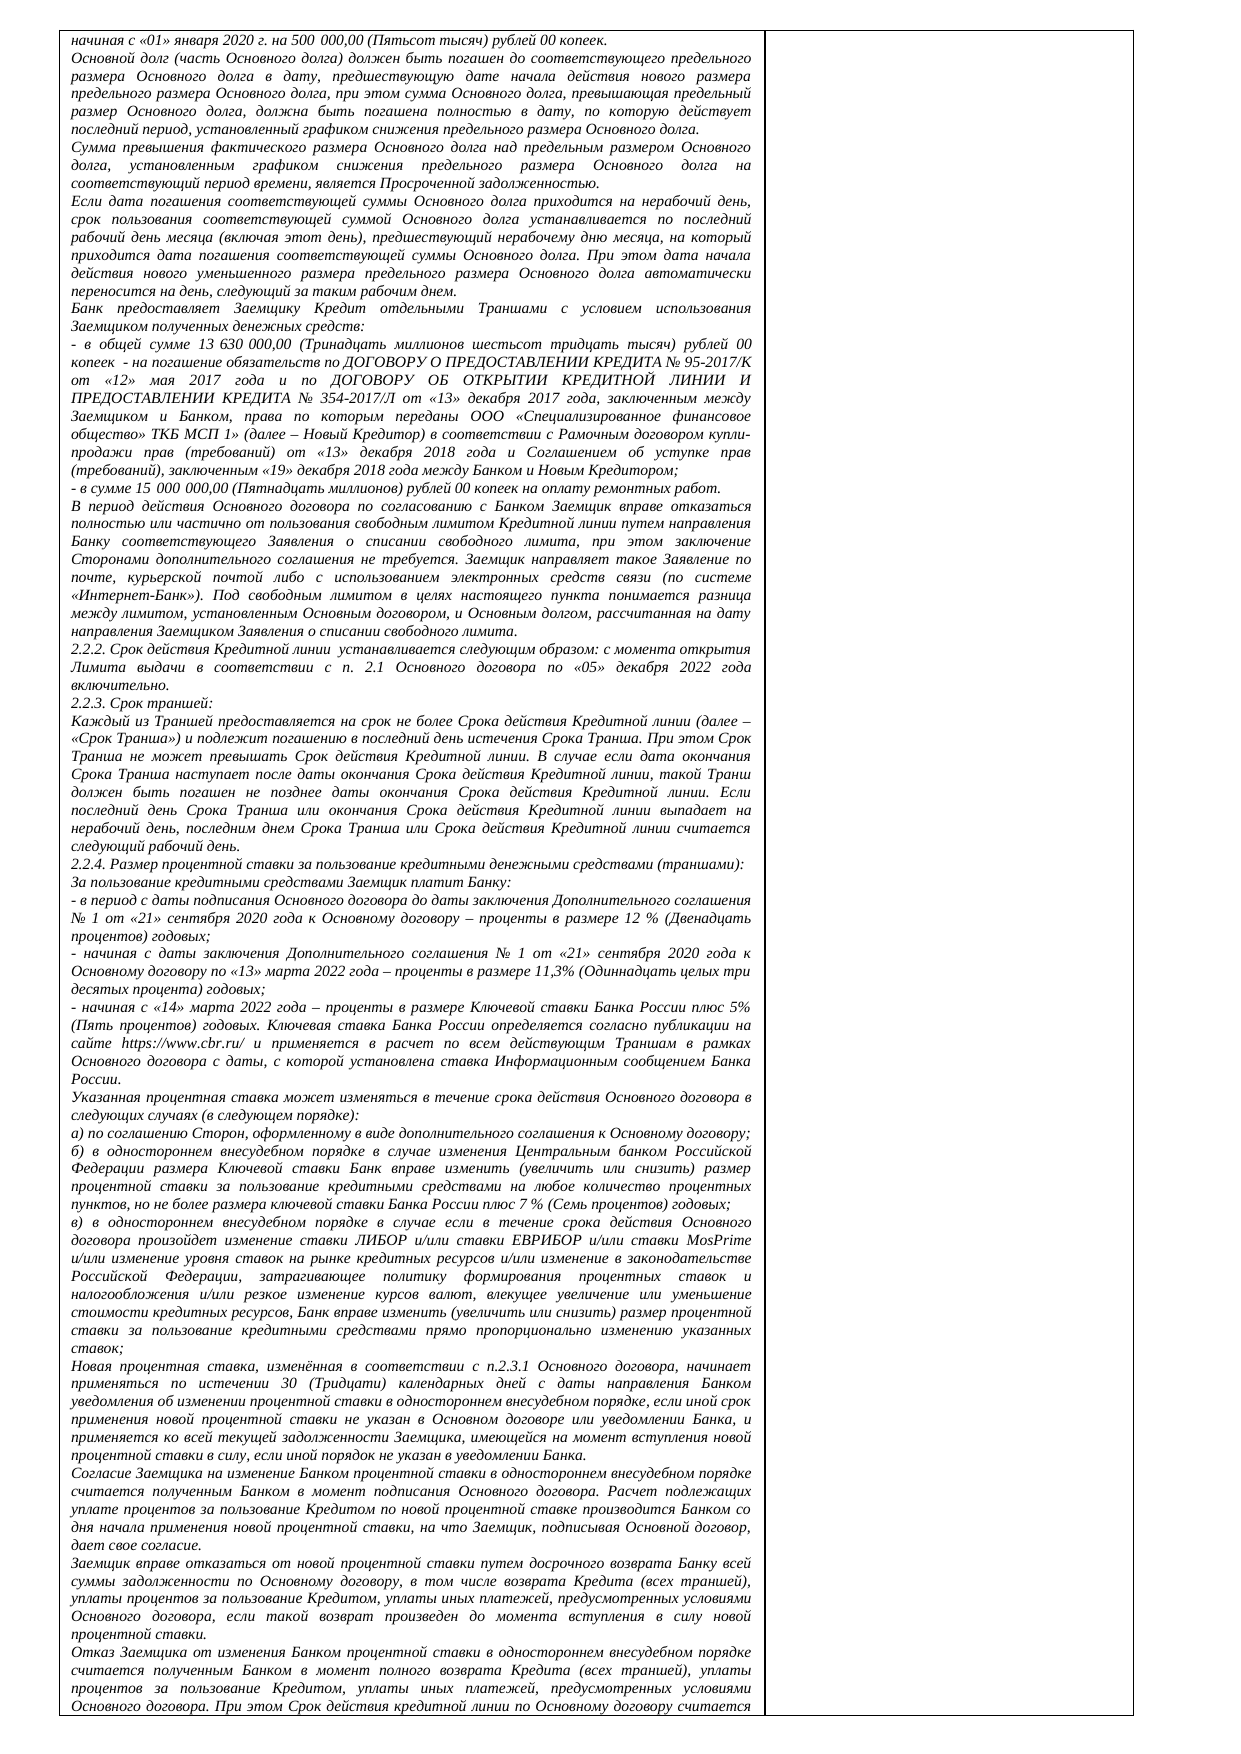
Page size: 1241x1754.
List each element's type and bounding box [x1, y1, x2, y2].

table_cell [60, 31, 764, 1715]
table_cell [766, 31, 1133, 1715]
